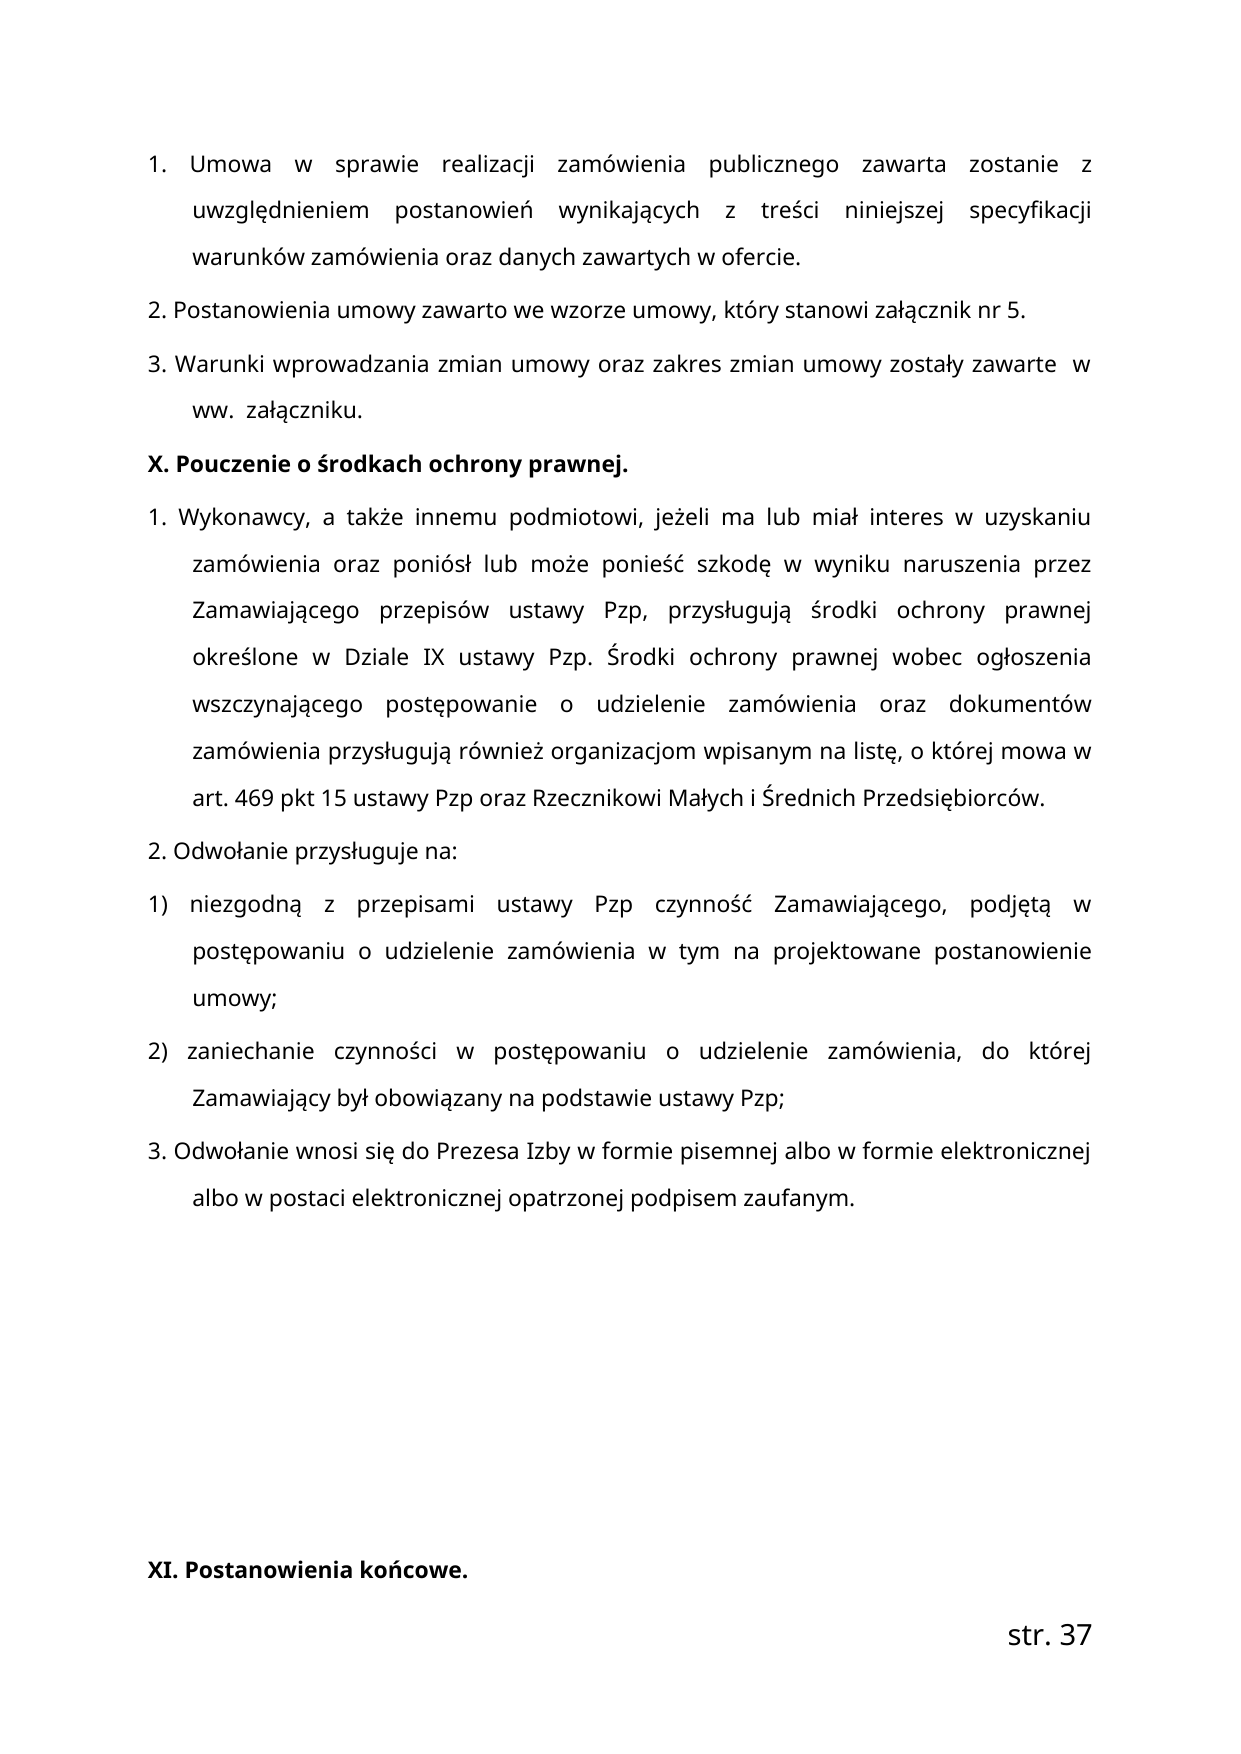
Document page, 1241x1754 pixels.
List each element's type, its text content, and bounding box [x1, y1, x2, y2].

text 3. Warunki wprowadzania zmian umowy oraz zakres zmian umowy zostały zawarte w ww. załączniku. [148, 348, 1093, 426]
text XI. Postanowienia końcowe. [148, 1554, 1093, 1585]
text 2. Odwołanie przysługuje na: [148, 835, 1093, 866]
text 2) zaniechanie czynności w postępowaniu o udzielenie zamówienia, do której Zamawiający był obowiązany na podstawie ustawy Pzp; [148, 1035, 1093, 1113]
text 1. Umowa w sprawie realizacji zamówienia publicznego zawarta zostanie z uwzględnieniem postanowień wynikających z treści niniejszej specyfikacji warunków zamówienia oraz danych zawartych w ofercie. [148, 148, 1093, 273]
text 1. Wykonawcy, a także innemu podmiotowi, jeżeli ma lub miał interes w uzyskaniu zamówienia oraz poniósł lub może ponieść szkodę w wyniku naruszenia przez Zamawiającego przepisów ustawy Pzp, przysługują środki ochrony prawnej określone w Dziale IX ustawy Pzp. Środki ochrony prawnej wobec ogłoszenia wszczynającego postępowanie o udzielenie zamówienia oraz dokumentów zamówienia przysługują również organizacjom wpisanym na listę, o której mowa w art. 469 pkt 15 ustawy Pzp oraz Rzecznikowi Małych i Średnich Przedsiębiorców. [148, 501, 1093, 813]
text 3. Odwołanie wnosi się do Prezesa Izby w formie pisemnej albo w formie elektronicznej albo w postaci elektronicznej opatrzonej podpisem zaufanym. [148, 1135, 1093, 1213]
text 2. Postanowienia umowy zawarto we wzorze umowy, który stanowi załącznik nr 5. [148, 294, 1093, 326]
text X. Pouczenie o środkach ochrony prawnej. [148, 448, 1093, 479]
text 1) niezgodną z przepisami ustawy Pzp czynność Zamawiającego, podjętą w postępowaniu o udzielenie zamówienia w tym na projektowane postanowienie umowy; [148, 888, 1093, 1013]
